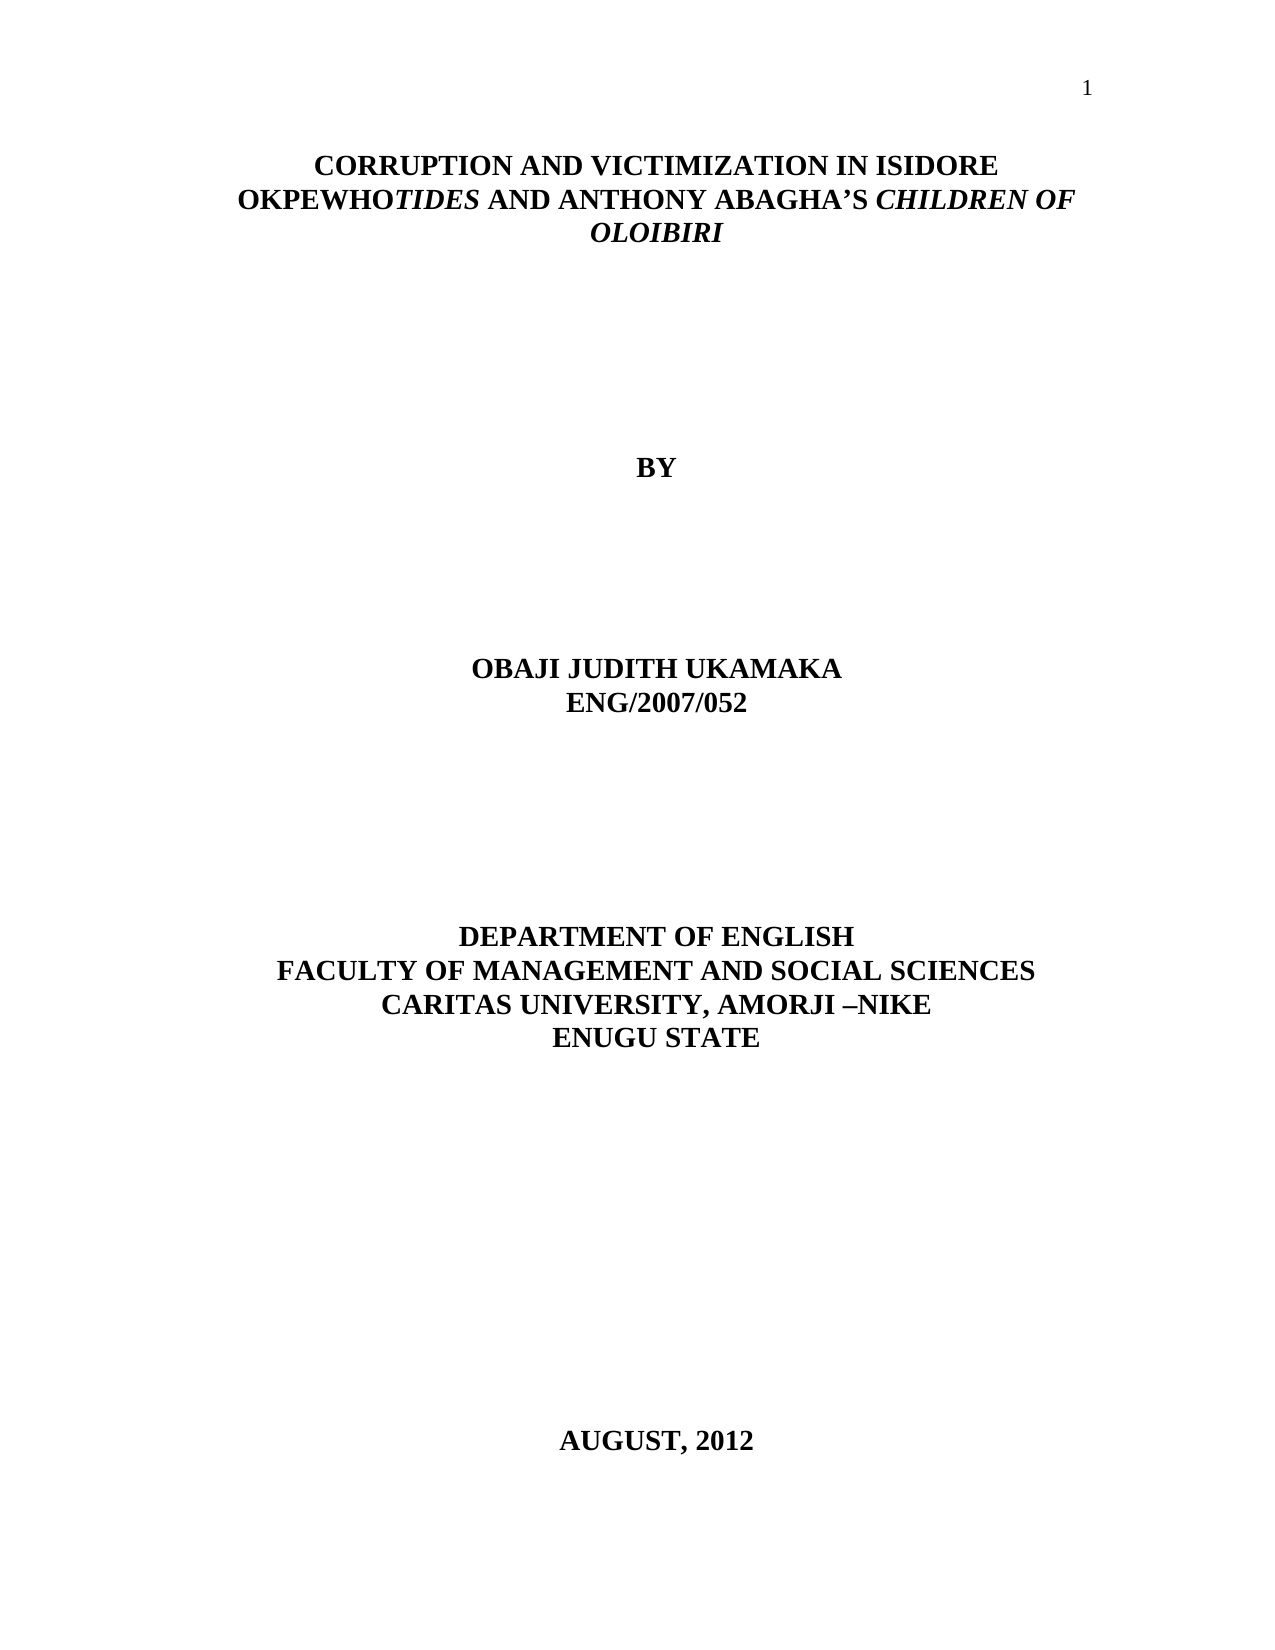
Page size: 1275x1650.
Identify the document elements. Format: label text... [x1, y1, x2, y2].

text CORRUPTION AND VICTIMIZATION IN ISIDORE OKPEWHOTIDES AND ANTHONY ABAGHA’S CHILDREN OF OLOIBIRI [236, 148, 1076, 249]
subtitle ENUGU STATE [456, 1021, 856, 1054]
text FACULTY OF MANAGEMENT AND SOCIAL SCIENCES CARITAS UNIVERSITY, AMORJI –NIKE [216, 953, 1097, 1021]
subtitle DEPARTMENT OF ENGLISH [457, 920, 856, 953]
text AUGUST, 2012 [457, 1423, 856, 1457]
text OBAJI JUDITH UKAMAKA ENG/2007/052 [457, 651, 856, 718]
subtitle BY [457, 450, 856, 484]
